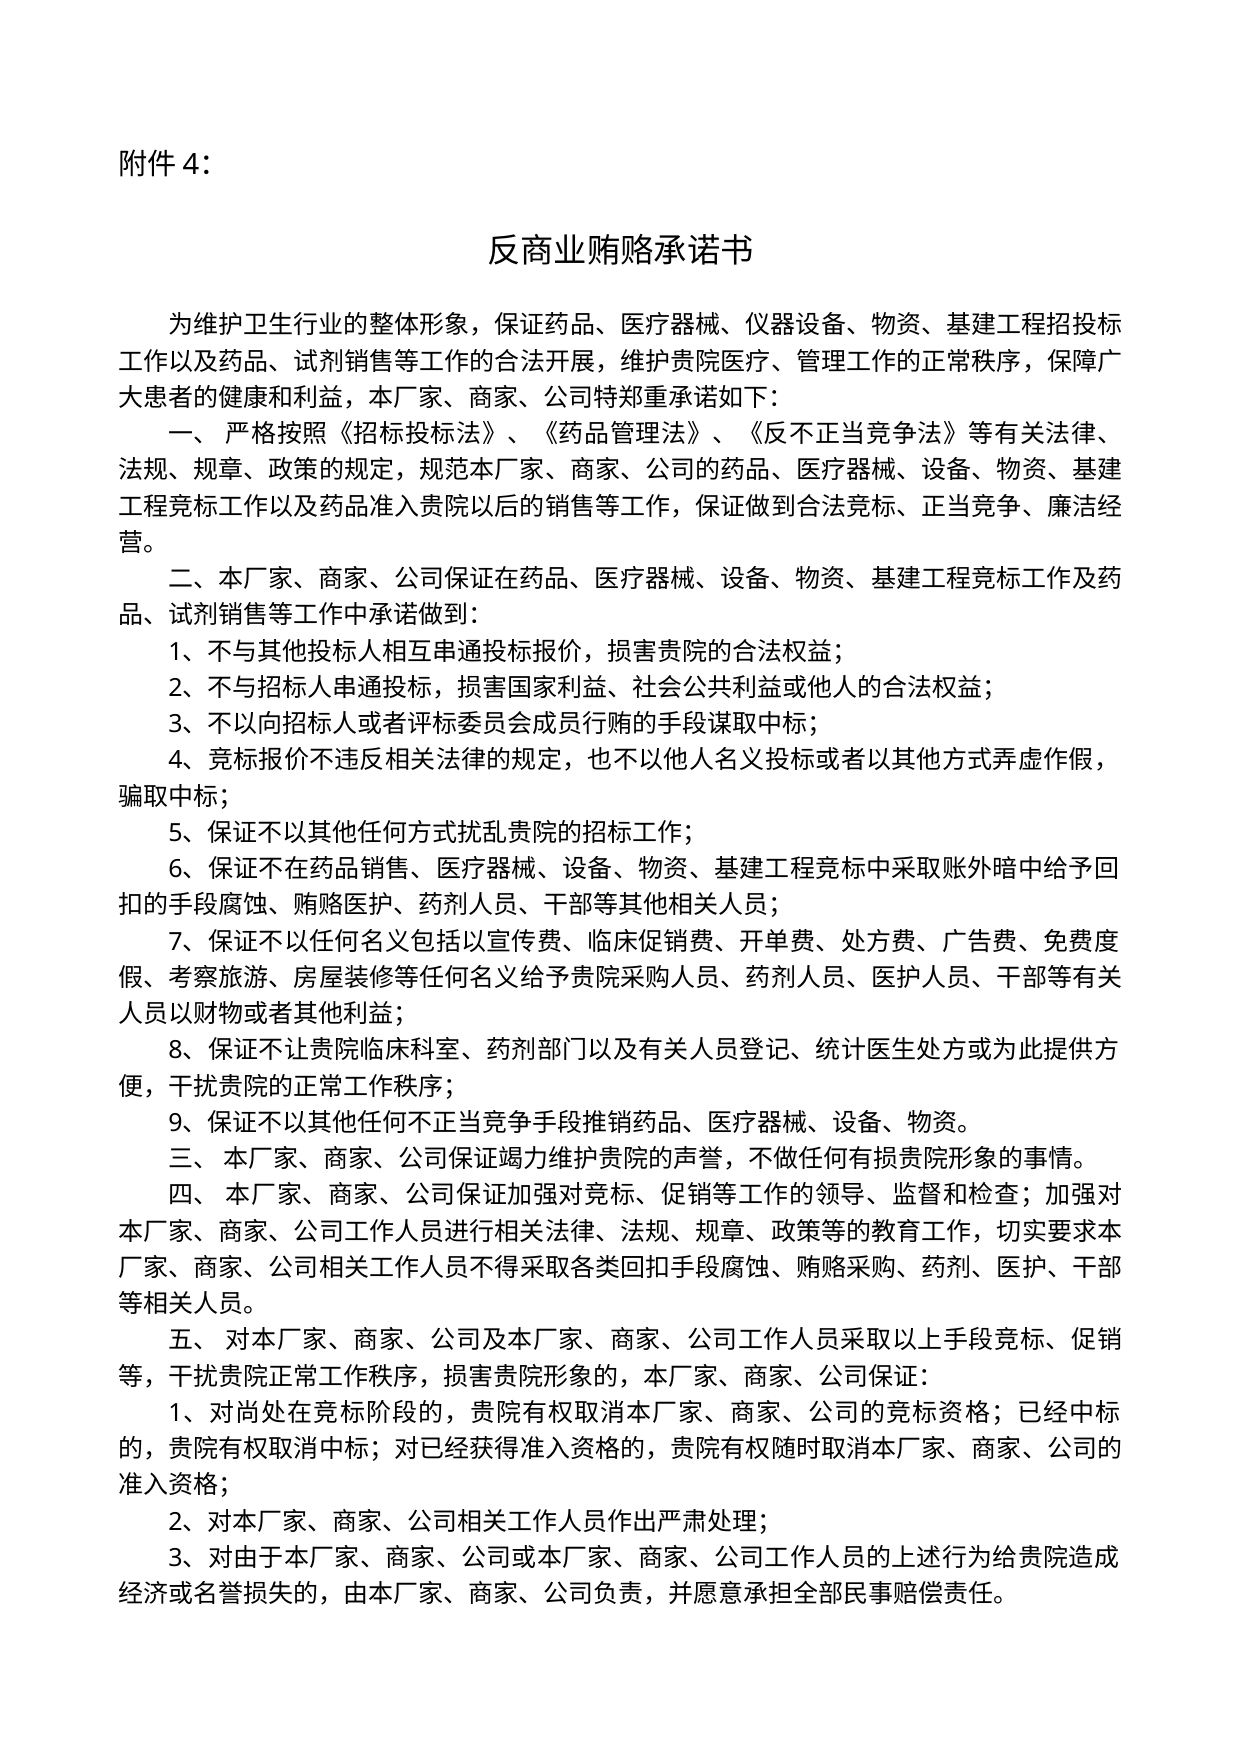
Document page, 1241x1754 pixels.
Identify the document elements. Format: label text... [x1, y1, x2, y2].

text 9、保证不以其他任何不正当竞争手段推销药品、医疗器械、设备、物资。 [118, 1102, 1122, 1138]
text 附件4： [118, 129, 1122, 194]
text 五、 对本厂家、商家、公司及本厂家、商家、公司工作人员采取以上手段竞标、促销等，干扰贵院正常工作秩序，损害贵院形象的，本厂家、商家、公司保证： [118, 1320, 1122, 1392]
text 一、 严格按照《招标投标法》、《药品管理法》、《反不正当竞争法》等有关法律、法规、规章、政策的规定，规范本厂家、商家、公司的药品、医疗器械、设备、物资、基建工程竞标工作以及药品准入贵院以后的销售等工作，保证做到合法竞标、正当竞争、廉洁经营。 [118, 413, 1122, 558]
text 2、不与招标人串通投标，损害国家利益、社会公共利益或他人的合法权益； [118, 667, 1122, 703]
text 二、本厂家、商家、公司保证在药品、医疗器械、设备、物资、基建工程竞标工作及药品、试剂销售等工作中承诺做到： [118, 558, 1122, 631]
text 7、保证不以任何名义包括以宣传费、临床促销费、开单费、处方费、广告费、免费度假、考察旅游、房屋装修等任何名义给予贵院采购人员、药剂人员、医护人员、干部等有关人员以财物或者其他利益； [118, 921, 1122, 1030]
text 4、竞标报价不违反相关法律的规定，也不以他人名义投标或者以其他方式弄虚作假，骗取中标； [118, 740, 1122, 812]
text 1、不与其他投标人相互串通投标报价，损害贵院的合法权益； [118, 631, 1122, 667]
text 四、 本厂家、商家、公司保证加强对竞标、促销等工作的领导、监督和检查；加强对本厂家、商家、公司工作人员进行相关法律、法规、规章、政策等的教育工作，切实要求本厂家、商家、公司相关工作人员不得采取各类回扣手段腐蚀、贿赂采购、药剂、医护、干部等相关人员。 [118, 1175, 1122, 1320]
text 6、保证不在药品销售、医疗器械、设备、物资、基建工程竞标中采取账外暗中给予回扣的手段腐蚀、贿赂医护、药剂人员、干部等其他相关人员； [118, 848, 1122, 921]
text 3、对由于本厂家、商家、公司或本厂家、商家、公司工作人员的上述行为给贵院造成经济或名誉损失的，由本厂家、商家、公司负责，并愿意承担全部民事赔偿责任。 [118, 1537, 1122, 1610]
text 3、不以向招标人或者评标委员会成员行贿的手段谋取中标； [118, 703, 1122, 740]
text 5、保证不以其他任何方式扰乱贵院的招标工作； [118, 812, 1122, 848]
text 8、保证不让贵院临床科室、药剂部门以及有关人员登记、统计医生处方或为此提供方便，干扰贵院的正常工作秩序； [118, 1030, 1122, 1102]
text 反商业贿赂承诺书 [118, 216, 1122, 281]
text 1、对尚处在竞标阶段的，贵院有权取消本厂家、商家、公司的竞标资格；已经中标的，贵院有权取消中标；对已经获得准入资格的，贵院有权随时取消本厂家、商家、公司的准入资格； [118, 1392, 1122, 1501]
text 2、对本厂家、商家、公司相关工作人员作出严肃处理； [118, 1501, 1122, 1537]
text 为维护卫生行业的整体形象，保证药品、医疗器械、仪器设备、物资、基建工程招投标工作以及药品、试剂销售等工作的合法开展，维护贵院医疗、管理工作的正常秩序，保障广大患者的健康和利益，本厂家、商家、公司特郑重承诺如下： [118, 305, 1122, 413]
text 三、 本厂家、商家、公司保证竭力维护贵院的声誉，不做任何有损贵院形象的事情。 [118, 1138, 1122, 1175]
